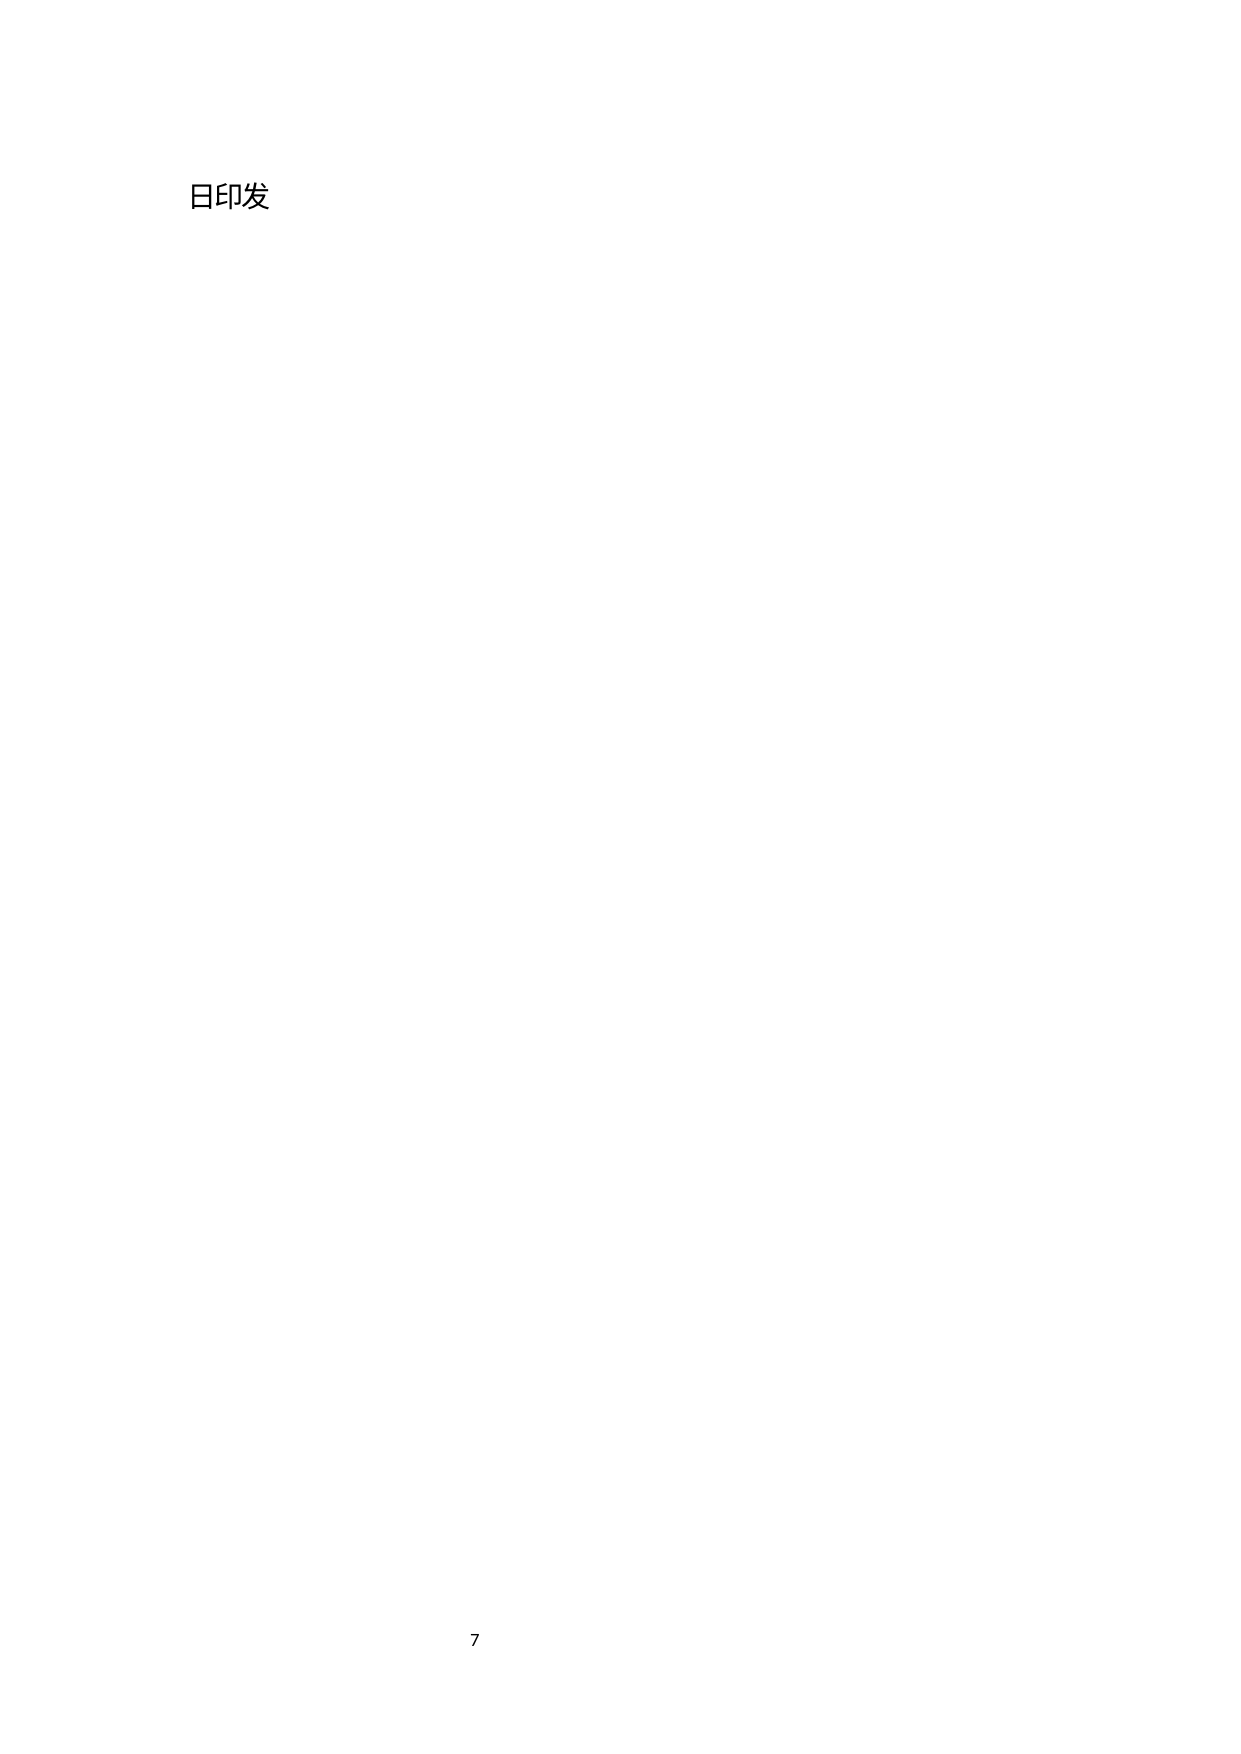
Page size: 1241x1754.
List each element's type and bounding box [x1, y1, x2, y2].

text [187, 162, 1053, 227]
